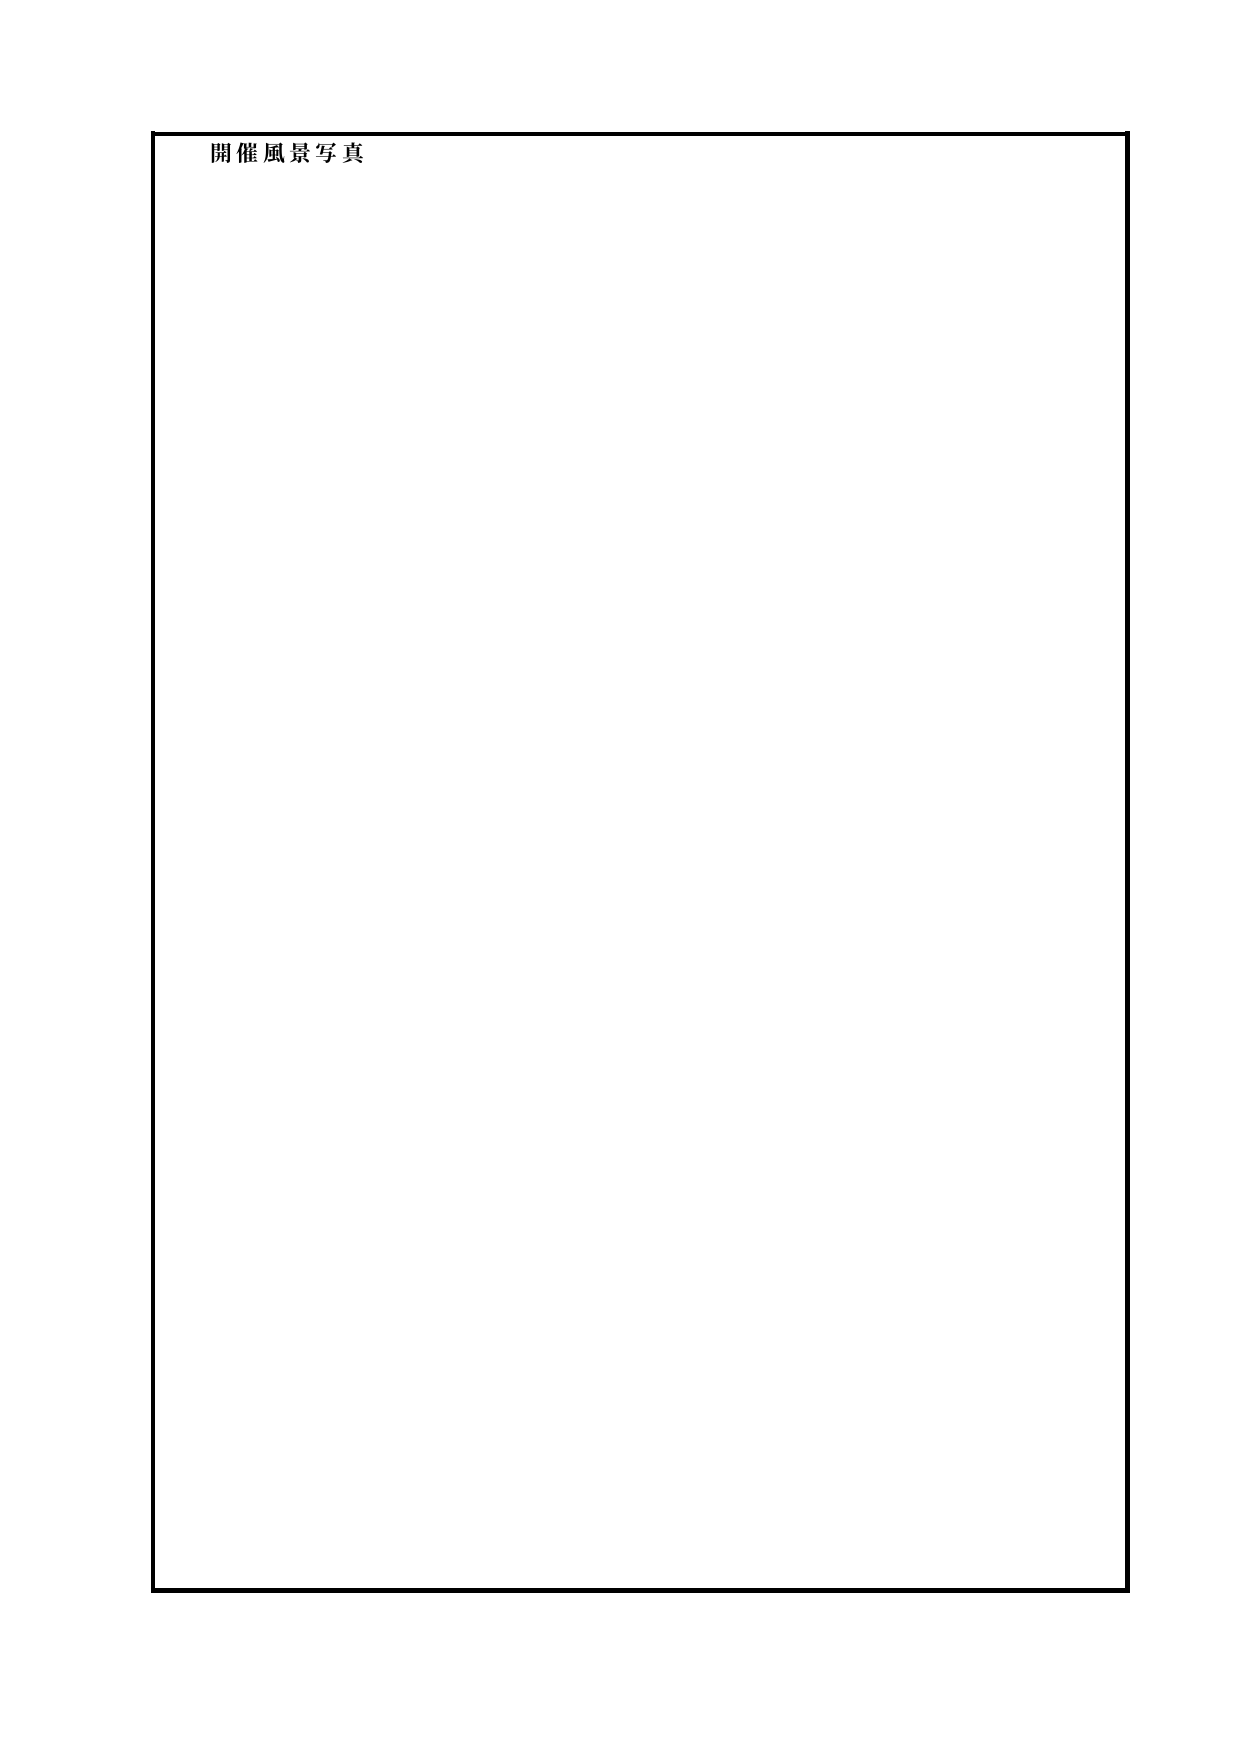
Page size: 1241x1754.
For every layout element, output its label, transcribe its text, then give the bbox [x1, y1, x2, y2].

table_header 開催風景写真 [155, 136, 1125, 1588]
